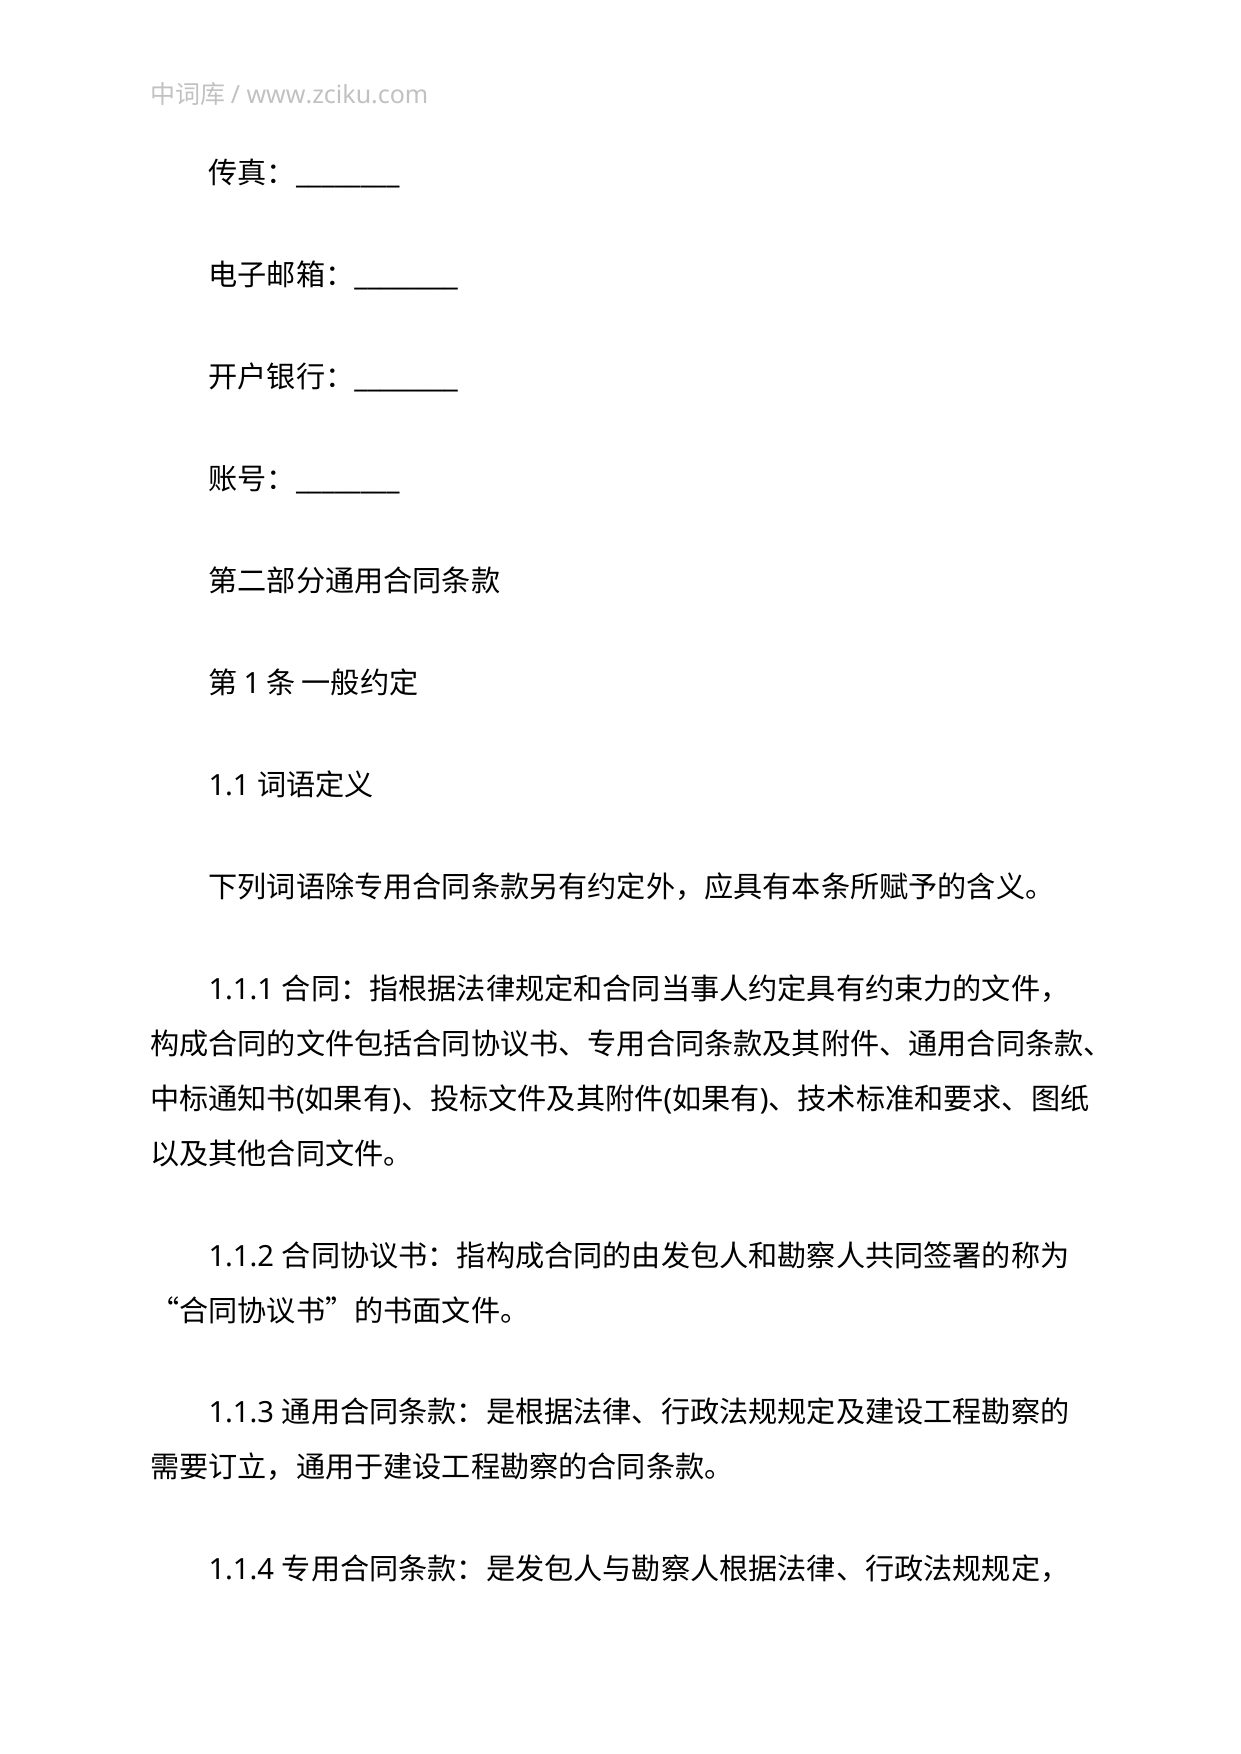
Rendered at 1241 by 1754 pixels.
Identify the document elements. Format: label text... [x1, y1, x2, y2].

text 1.1.2 合同协议书：指构成合同的由发包人和勘察人共同签署的称为“合同协议书”的书面文件。 [150, 1232, 1090, 1329]
text 传真：________ [150, 150, 1090, 192]
text 开户银行：________ [150, 354, 1090, 396]
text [150, 1546, 1090, 1588]
text 第1条 一般约定 [150, 660, 1090, 702]
text 账号：________ [150, 456, 1090, 498]
text 电子邮箱：________ [150, 252, 1090, 294]
text 1.1.3 通用合同条款：是根据法律、行政法规规定及建设工程勘察的需要订立，通用于建设工程勘察的合同条款。 [150, 1389, 1090, 1486]
text 1.1.1 合同：指根据法律规定和合同当事人约定具有约束力的文件，构成合同的文件包括合同协议书、专用合同条款及其附件、通用合同条款、中标通知书(如果有)、投标文件及其附件(如果有)、技术标准和要求、图纸以及其他合同文件。 [150, 965, 1090, 1173]
text 下列词语除专用合同条款另有约定外，应具有本条所赋予的含义。 [150, 864, 1090, 906]
text 第二部分通用合同条款 [150, 558, 1090, 600]
text 1.1 词语定义 [150, 762, 1090, 804]
